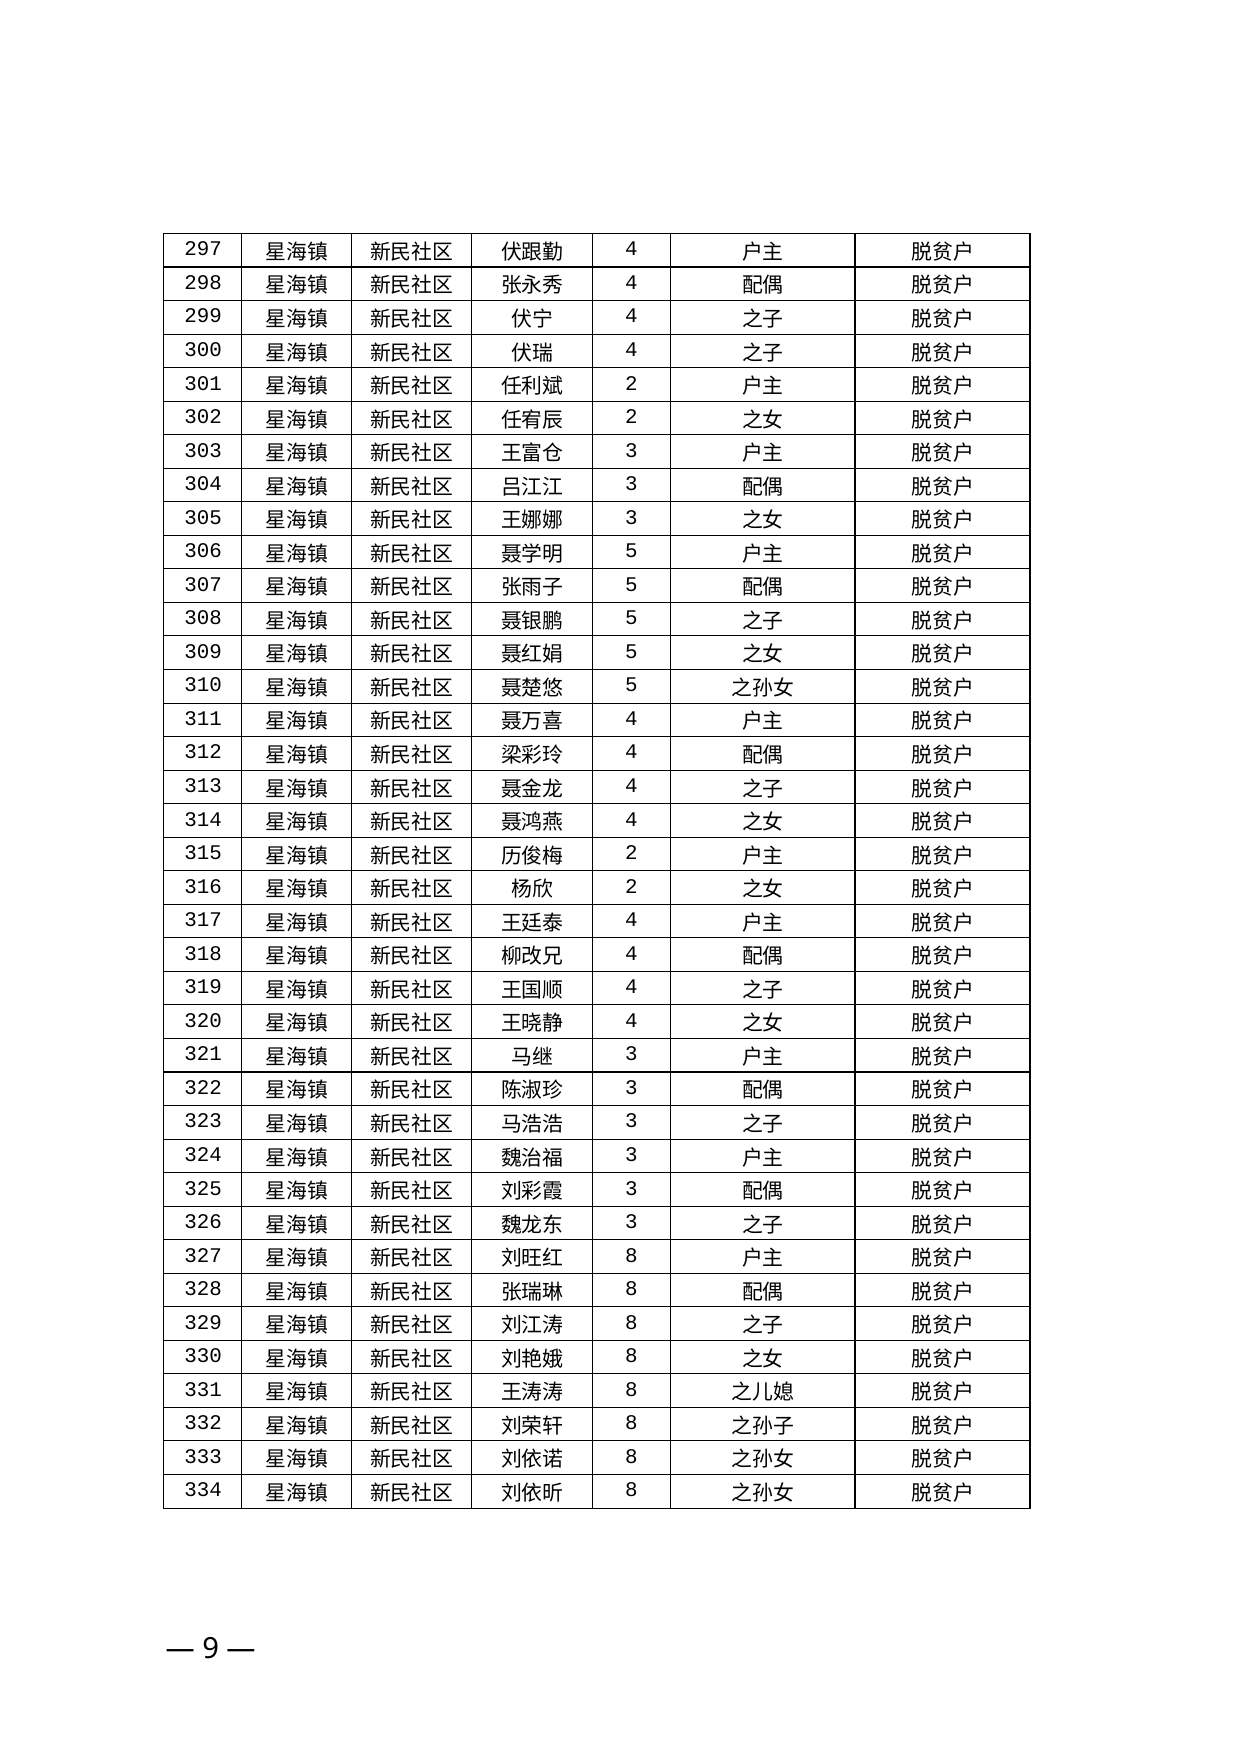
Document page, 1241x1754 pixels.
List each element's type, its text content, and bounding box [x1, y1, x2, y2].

table_cell 星海镇 [242, 1475, 351, 1507]
table_cell 2 [593, 838, 670, 870]
table_cell 新民社区 [352, 1307, 471, 1340]
table_cell 配偶 [671, 1274, 854, 1306]
table_cell 王涛涛 [472, 1374, 592, 1407]
table_cell 吕江江 [472, 469, 592, 501]
table_cell 新民社区 [352, 670, 471, 702]
table_cell 星海镇 [242, 1039, 351, 1071]
table_cell 新民社区 [352, 335, 471, 367]
table_cell 5 [593, 636, 670, 669]
table_cell 311 [164, 704, 241, 736]
table_cell 马继 [472, 1039, 592, 1071]
table_cell 3 [593, 1140, 670, 1172]
table_cell 之女 [671, 871, 854, 904]
table_cell 脱贫户 [856, 704, 1029, 736]
table_cell 刘旺红 [472, 1240, 592, 1273]
table_cell 户主 [671, 905, 854, 937]
table_cell 新民社区 [352, 268, 471, 300]
table_cell 星海镇 [242, 1140, 351, 1172]
table_cell 之女 [671, 804, 854, 837]
table_cell 306 [164, 536, 241, 568]
table_cell 4 [593, 771, 670, 803]
table_cell 户主 [671, 704, 854, 736]
table_cell 之儿媳 [671, 1374, 854, 1407]
table_cell 脱贫户 [856, 670, 1029, 702]
table_cell 户主 [671, 536, 854, 568]
table_cell 312 [164, 737, 241, 769]
table_cell 3 [593, 1173, 670, 1206]
table_cell 星海镇 [242, 670, 351, 702]
table_cell 新民社区 [352, 804, 471, 837]
table_cell 王国顺 [472, 972, 592, 1004]
table_cell 新民社区 [352, 1005, 471, 1038]
table_cell 2 [593, 871, 670, 904]
table_cell 2 [593, 402, 670, 434]
table_cell 脱贫户 [856, 871, 1029, 904]
table_cell 星海镇 [242, 972, 351, 1004]
table_cell 张永秀 [472, 268, 592, 300]
table_cell 3 [593, 1207, 670, 1239]
table_cell 马浩浩 [472, 1106, 592, 1138]
table_cell 脱贫户 [856, 905, 1029, 937]
table_cell 297 [164, 234, 241, 266]
table_cell 327 [164, 1240, 241, 1273]
table_cell 之女 [671, 502, 854, 535]
table_cell 330 [164, 1341, 241, 1373]
table_cell 318 [164, 938, 241, 971]
table_cell 新民社区 [352, 1106, 471, 1138]
table_cell 319 [164, 972, 241, 1004]
table_cell 8 [593, 1341, 670, 1373]
table_cell 刘艳娥 [472, 1341, 592, 1373]
table_cell 刘江涛 [472, 1307, 592, 1340]
table_cell 新民社区 [352, 435, 471, 468]
table_cell 刘彩霞 [472, 1173, 592, 1206]
table_cell 星海镇 [242, 871, 351, 904]
table_cell 新民社区 [352, 368, 471, 401]
table_cell 星海镇 [242, 268, 351, 300]
table_cell 2 [593, 368, 670, 401]
table_cell 脱贫户 [856, 569, 1029, 602]
table_cell 之子 [671, 1207, 854, 1239]
table_cell 星海镇 [242, 335, 351, 367]
table_cell 星海镇 [242, 636, 351, 669]
table_cell 伏宁 [472, 301, 592, 333]
table_cell 星海镇 [242, 771, 351, 803]
table_cell 星海镇 [242, 234, 351, 266]
table_cell 4 [593, 737, 670, 769]
table_cell 星海镇 [242, 938, 351, 971]
table_cell 314 [164, 804, 241, 837]
table_cell 5 [593, 536, 670, 568]
table_cell 脱贫户 [856, 1475, 1029, 1507]
table_cell 新民社区 [352, 1341, 471, 1373]
table_cell 328 [164, 1274, 241, 1306]
table_cell 星海镇 [242, 737, 351, 769]
table_cell 脱贫户 [856, 234, 1029, 266]
table_cell 305 [164, 502, 241, 535]
table_cell 星海镇 [242, 1207, 351, 1239]
table_cell 4 [593, 972, 670, 1004]
table_cell 脱贫户 [856, 603, 1029, 635]
table_cell 脱贫户 [856, 1408, 1029, 1440]
table_cell 星海镇 [242, 1240, 351, 1273]
table_cell 303 [164, 435, 241, 468]
table_cell 脱贫户 [856, 838, 1029, 870]
table_cell 8 [593, 1441, 670, 1474]
table_cell 新民社区 [352, 469, 471, 501]
table_cell 新民社区 [352, 234, 471, 266]
table_cell 脱贫户 [856, 771, 1029, 803]
table_cell 脱贫户 [856, 502, 1029, 535]
table_cell 3 [593, 1106, 670, 1138]
table_cell 刘依昕 [472, 1475, 592, 1507]
table_cell 刘荣轩 [472, 1408, 592, 1440]
table_cell 299 [164, 301, 241, 333]
table_cell 聂银鹏 [472, 603, 592, 635]
table_cell 伏跟勤 [472, 234, 592, 266]
table_cell 新民社区 [352, 871, 471, 904]
table_cell 脱贫户 [856, 972, 1029, 1004]
table_cell 新民社区 [352, 972, 471, 1004]
table_cell 新民社区 [352, 1408, 471, 1440]
table_cell 8 [593, 1408, 670, 1440]
table_cell 3 [593, 435, 670, 468]
table_cell 之女 [671, 1005, 854, 1038]
table_cell 3 [593, 502, 670, 535]
table_cell 新民社区 [352, 838, 471, 870]
table_cell 324 [164, 1140, 241, 1172]
table_cell 脱贫户 [856, 435, 1029, 468]
table_cell 星海镇 [242, 1341, 351, 1373]
table_cell 之女 [671, 636, 854, 669]
table_cell 310 [164, 670, 241, 702]
table_cell 3 [593, 469, 670, 501]
table_cell 之女 [671, 402, 854, 434]
table_cell 脱贫户 [856, 402, 1029, 434]
table_cell 脱贫户 [856, 1039, 1029, 1071]
table_cell 陈淑珍 [472, 1073, 592, 1105]
table_cell 新民社区 [352, 1173, 471, 1206]
table_cell 之子 [671, 1307, 854, 1340]
table_cell 307 [164, 569, 241, 602]
table_cell 魏龙东 [472, 1207, 592, 1239]
table_cell 星海镇 [242, 603, 351, 635]
table_cell 新民社区 [352, 1475, 471, 1507]
table_cell 321 [164, 1039, 241, 1071]
table_cell 脱贫户 [856, 1341, 1029, 1373]
table_cell 之子 [671, 335, 854, 367]
table_cell 脱贫户 [856, 469, 1029, 501]
table_cell 星海镇 [242, 1106, 351, 1138]
table_cell 梁彩玲 [472, 737, 592, 769]
table_cell 323 [164, 1106, 241, 1138]
table_cell 星海镇 [242, 536, 351, 568]
table_cell 任宥辰 [472, 402, 592, 434]
table_cell 聂万喜 [472, 704, 592, 736]
table_cell 新民社区 [352, 1073, 471, 1105]
table_cell 新民社区 [352, 704, 471, 736]
table_cell 星海镇 [242, 804, 351, 837]
table_cell 伏瑞 [472, 335, 592, 367]
table_cell 张瑞琳 [472, 1274, 592, 1306]
table_cell 4 [593, 268, 670, 300]
table_cell 星海镇 [242, 435, 351, 468]
table_cell 5 [593, 603, 670, 635]
table_cell 脱贫户 [856, 1207, 1029, 1239]
table_cell 320 [164, 1005, 241, 1038]
table_cell 316 [164, 871, 241, 904]
table_cell 313 [164, 771, 241, 803]
table_cell 聂鸿燕 [472, 804, 592, 837]
table_cell 333 [164, 1441, 241, 1474]
table_cell 脱贫户 [856, 804, 1029, 837]
table_cell 之子 [671, 771, 854, 803]
table_cell 新民社区 [352, 502, 471, 535]
table_cell 配偶 [671, 938, 854, 971]
table_cell 星海镇 [242, 1374, 351, 1407]
table_cell 星海镇 [242, 1274, 351, 1306]
table_cell 329 [164, 1307, 241, 1340]
table_cell 脱贫户 [856, 268, 1029, 300]
table_cell 户主 [671, 838, 854, 870]
table_cell 新民社区 [352, 536, 471, 568]
table_cell 星海镇 [242, 1408, 351, 1440]
table_cell 8 [593, 1475, 670, 1507]
table_cell 脱贫户 [856, 1106, 1029, 1138]
table_cell 王晓静 [472, 1005, 592, 1038]
table_cell 脱贫户 [856, 1240, 1029, 1273]
table_cell 脱贫户 [856, 1307, 1029, 1340]
table_cell 脱贫户 [856, 1374, 1029, 1407]
table_cell 配偶 [671, 737, 854, 769]
table_cell 配偶 [671, 268, 854, 300]
table_cell 聂红娟 [472, 636, 592, 669]
table_cell 脱贫户 [856, 1274, 1029, 1306]
table_cell 星海镇 [242, 469, 351, 501]
table_cell 新民社区 [352, 1039, 471, 1071]
table_cell 新民社区 [352, 301, 471, 333]
table_cell 4 [593, 301, 670, 333]
table_cell 3 [593, 1073, 670, 1105]
table_cell 5 [593, 670, 670, 702]
table_cell 配偶 [671, 569, 854, 602]
table_cell 4 [593, 335, 670, 367]
table_cell 5 [593, 569, 670, 602]
table_cell 8 [593, 1274, 670, 1306]
table_cell 326 [164, 1207, 241, 1239]
table_cell 302 [164, 402, 241, 434]
table_cell 之子 [671, 603, 854, 635]
table_cell 户主 [671, 1140, 854, 1172]
table_cell 星海镇 [242, 1173, 351, 1206]
table_cell 脱贫户 [856, 536, 1029, 568]
table_cell 柳改兄 [472, 938, 592, 971]
table_cell 脱贫户 [856, 938, 1029, 971]
table_cell 张雨子 [472, 569, 592, 602]
table_cell 新民社区 [352, 569, 471, 602]
table_cell 之子 [671, 1106, 854, 1138]
table_cell 聂学明 [472, 536, 592, 568]
table_cell 300 [164, 335, 241, 367]
table_cell 任利斌 [472, 368, 592, 401]
table_cell 4 [593, 1005, 670, 1038]
table_cell 户主 [671, 1240, 854, 1273]
table_cell 王娜娜 [472, 502, 592, 535]
table_cell 325 [164, 1173, 241, 1206]
table_cell 星海镇 [242, 1005, 351, 1038]
table_cell 魏治福 [472, 1140, 592, 1172]
table_cell 脱贫户 [856, 368, 1029, 401]
table_cell 8 [593, 1374, 670, 1407]
table_cell 之孙子 [671, 1408, 854, 1440]
table_cell 331 [164, 1374, 241, 1407]
table_cell 4 [593, 234, 670, 266]
table_cell 317 [164, 905, 241, 937]
table_cell 之孙女 [671, 1441, 854, 1474]
table_cell 配偶 [671, 1073, 854, 1105]
table_cell 8 [593, 1307, 670, 1340]
table_cell 脱贫户 [856, 636, 1029, 669]
table_cell 4 [593, 938, 670, 971]
table_cell 配偶 [671, 469, 854, 501]
table_cell 脱贫户 [856, 1173, 1029, 1206]
table_cell 4 [593, 704, 670, 736]
table_cell 新民社区 [352, 737, 471, 769]
table_cell 新民社区 [352, 1207, 471, 1239]
table_cell 4 [593, 804, 670, 837]
table_cell 脱贫户 [856, 335, 1029, 367]
table_cell 刘依诺 [472, 1441, 592, 1474]
table_cell 之孙女 [671, 1475, 854, 1507]
table_cell 之孙女 [671, 670, 854, 702]
table_cell 脱贫户 [856, 1441, 1029, 1474]
table_cell 历俊梅 [472, 838, 592, 870]
table_cell 新民社区 [352, 636, 471, 669]
table_cell 新民社区 [352, 1374, 471, 1407]
table_cell 之子 [671, 972, 854, 1004]
table_cell 新民社区 [352, 1140, 471, 1172]
table_cell 4 [593, 905, 670, 937]
table_cell 脱贫户 [856, 1005, 1029, 1038]
table_cell 298 [164, 268, 241, 300]
table_cell 脱贫户 [856, 1073, 1029, 1105]
table_cell 户主 [671, 435, 854, 468]
table_cell 新民社区 [352, 603, 471, 635]
table_cell 新民社区 [352, 905, 471, 937]
table_cell 王富仓 [472, 435, 592, 468]
table_cell 8 [593, 1240, 670, 1273]
table_cell 王廷泰 [472, 905, 592, 937]
table_cell 334 [164, 1475, 241, 1507]
table_cell 新民社区 [352, 938, 471, 971]
table_cell 聂楚悠 [472, 670, 592, 702]
table_cell 杨欣 [472, 871, 592, 904]
table_cell 新民社区 [352, 1441, 471, 1474]
table_cell 户主 [671, 1039, 854, 1071]
table_cell 星海镇 [242, 569, 351, 602]
table_cell 308 [164, 603, 241, 635]
table_cell 星海镇 [242, 905, 351, 937]
table_cell 304 [164, 469, 241, 501]
table_cell 332 [164, 1408, 241, 1440]
table_cell 新民社区 [352, 1240, 471, 1273]
table_cell 户主 [671, 234, 854, 266]
table_cell 新民社区 [352, 771, 471, 803]
table_cell 户主 [671, 368, 854, 401]
table_cell 3 [593, 1039, 670, 1071]
table_cell 脱贫户 [856, 1140, 1029, 1172]
table_cell 之子 [671, 301, 854, 333]
table_cell 配偶 [671, 1173, 854, 1206]
table_cell 星海镇 [242, 301, 351, 333]
table_cell 星海镇 [242, 704, 351, 736]
table_cell 新民社区 [352, 1274, 471, 1306]
table_cell 脱贫户 [856, 737, 1029, 769]
table_cell 322 [164, 1073, 241, 1105]
table_cell 309 [164, 636, 241, 669]
table_cell 星海镇 [242, 838, 351, 870]
table_cell 星海镇 [242, 1441, 351, 1474]
table_cell 星海镇 [242, 1307, 351, 1340]
table_cell 星海镇 [242, 368, 351, 401]
table_cell 星海镇 [242, 502, 351, 535]
table_cell 315 [164, 838, 241, 870]
table_cell 脱贫户 [856, 301, 1029, 333]
table_cell 聂金龙 [472, 771, 592, 803]
table_cell 之女 [671, 1341, 854, 1373]
table_cell 301 [164, 368, 241, 401]
table_cell 新民社区 [352, 402, 471, 434]
table_cell 星海镇 [242, 1073, 351, 1105]
table_cell 星海镇 [242, 402, 351, 434]
